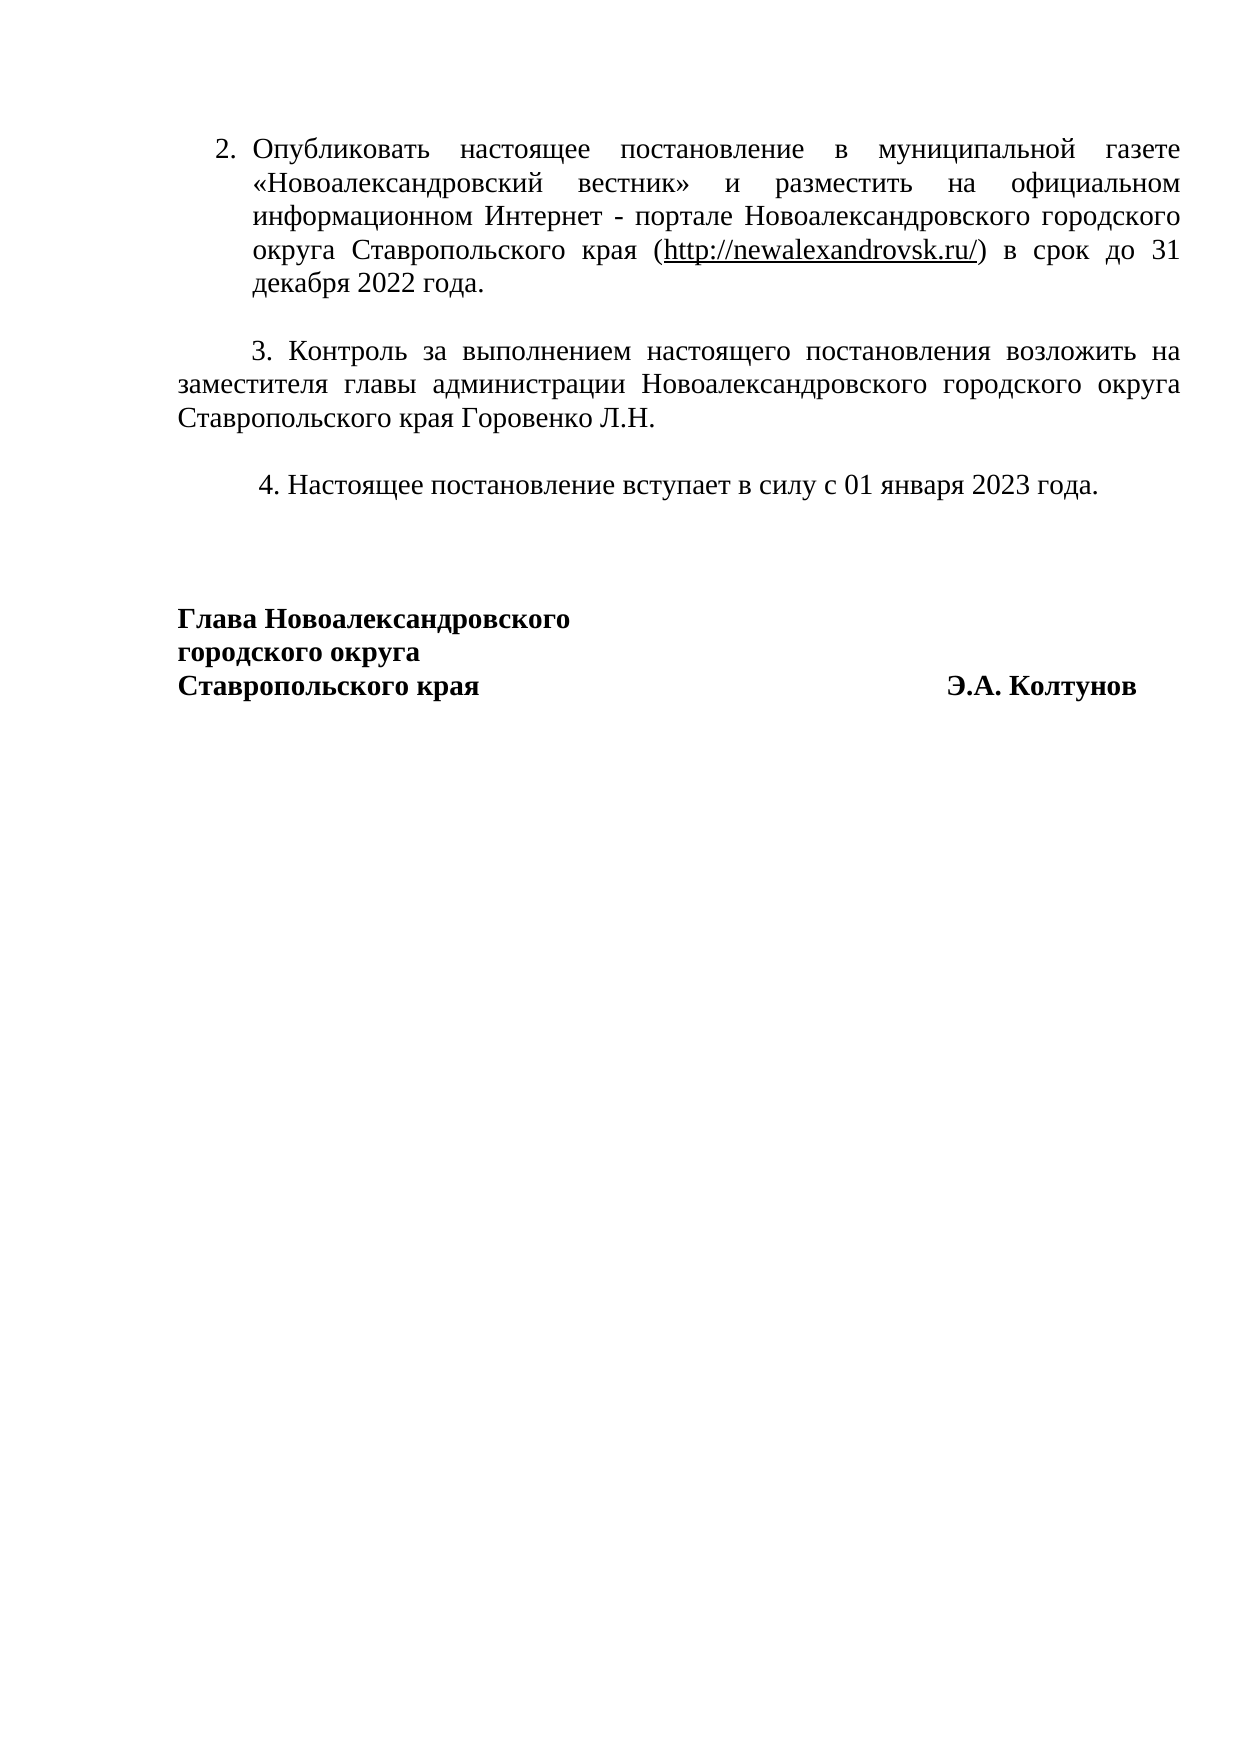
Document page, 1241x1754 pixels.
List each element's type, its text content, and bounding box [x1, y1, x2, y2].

list Опубликовать настоящее постановление в муниципальной газете «Новоалександровский вестник» и разместить на официальном информационном Интернет - портале Новоалександровского городского округа Ставропольского края (http://newalexandrovsk.ru/) в срок до 31 декабря 2022 года. [215, 131, 1181, 299]
text 3. Контроль за выполнением настоящего постановления возложить на заместителя главы администрации Новоалександровского городского округа Ставропольского края Горовенко Л.Н. [177, 333, 1181, 433]
text 4. Настоящее постановление вступает в силу с 01 января 2023 года. [177, 467, 1181, 500]
text Ставропольского края Э.А. Колтунов [177, 668, 1181, 702]
text Глава Новоалександровского [177, 601, 1181, 634]
text городского округа [177, 634, 1181, 668]
